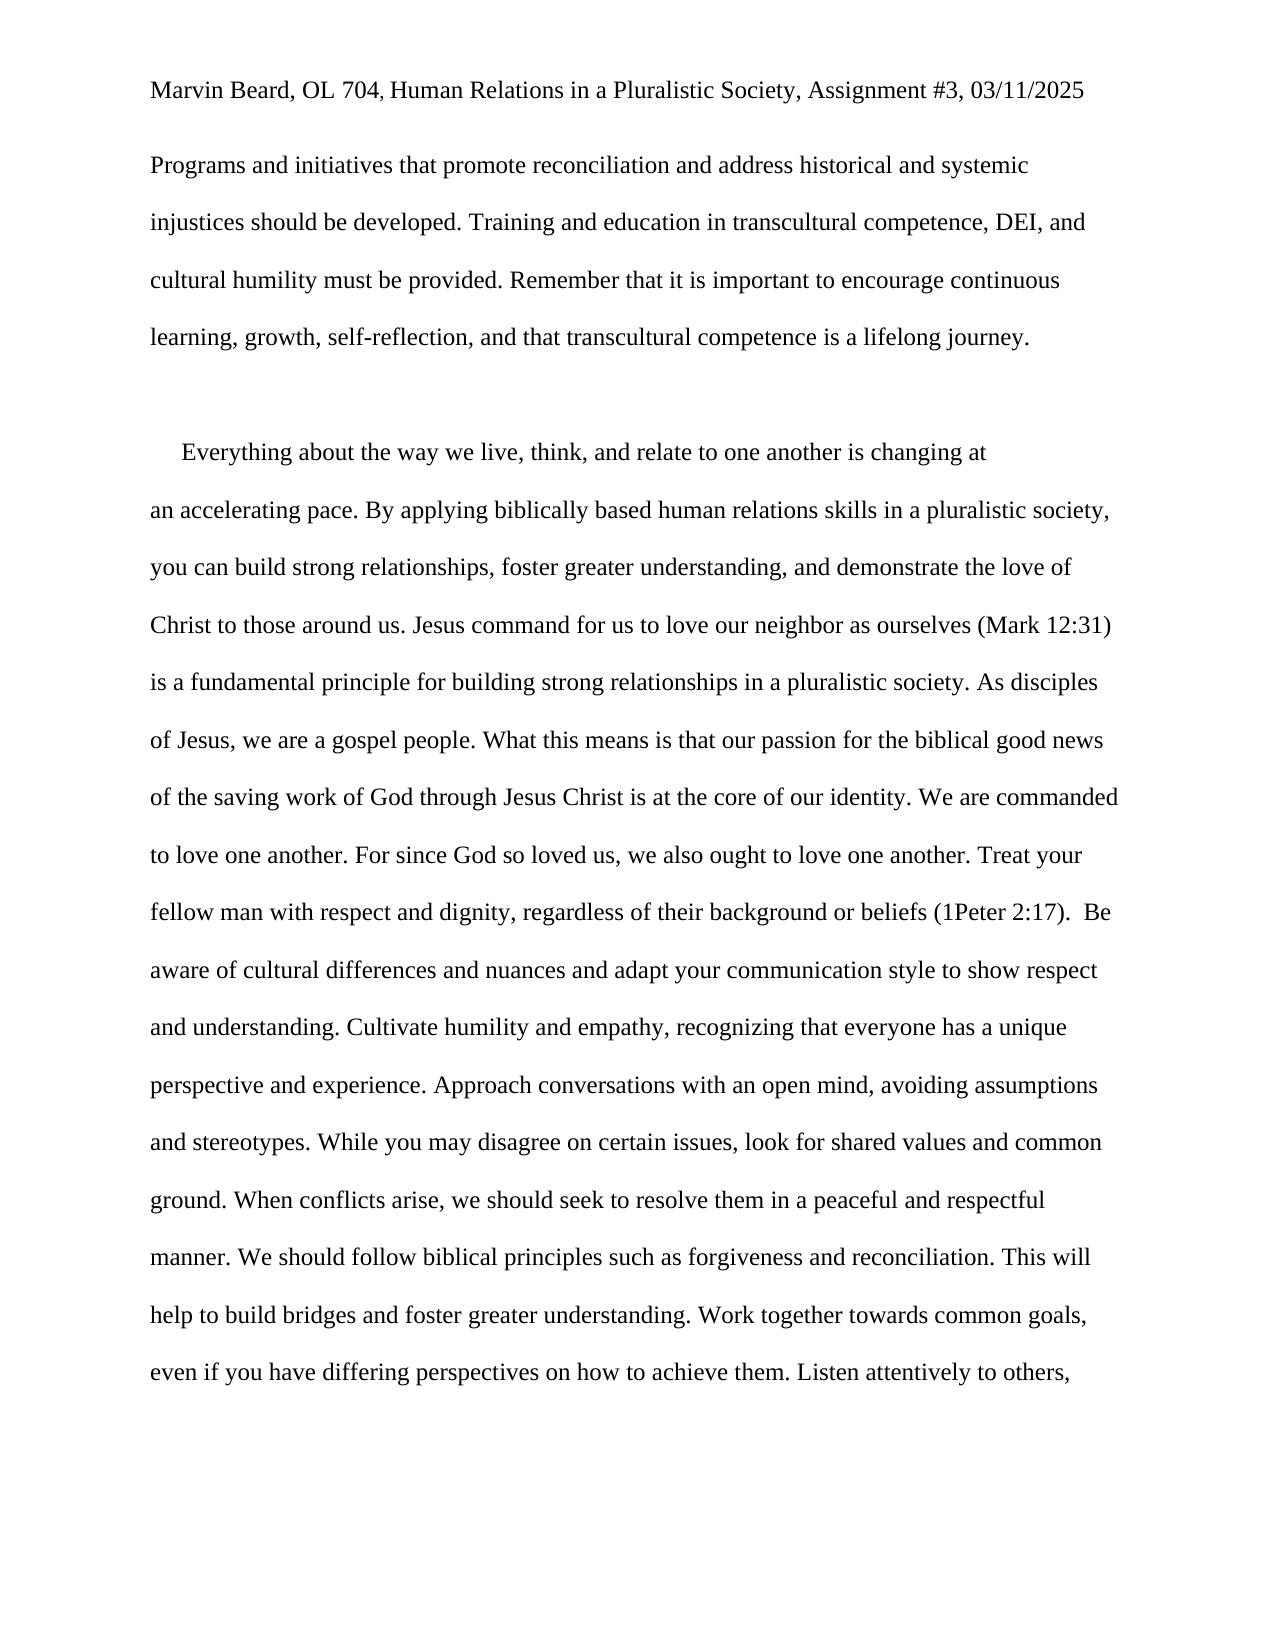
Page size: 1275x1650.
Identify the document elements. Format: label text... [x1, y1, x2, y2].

text Everything about the way we live, think, and relate to one another is changing at [150, 437, 1125, 466]
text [150, 495, 1125, 1386]
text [150, 150, 1125, 351]
